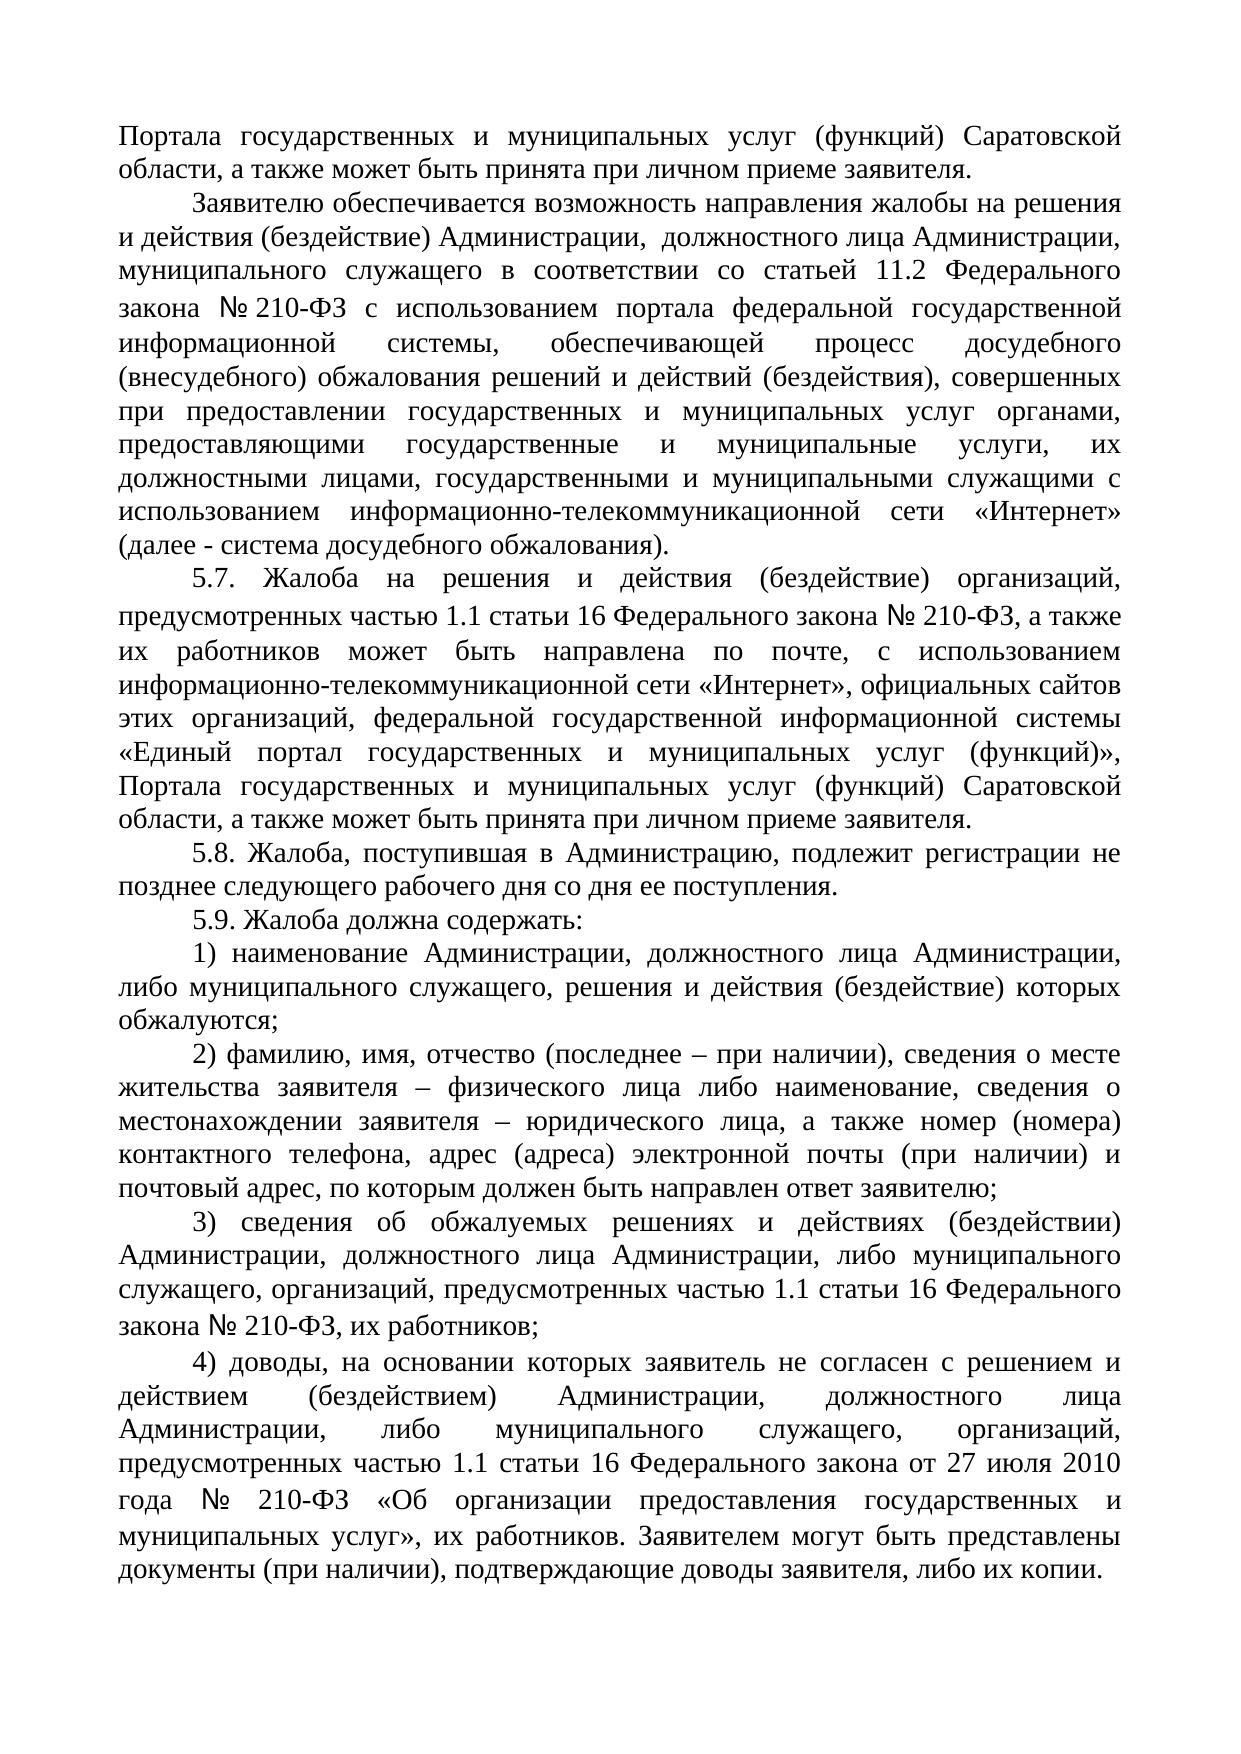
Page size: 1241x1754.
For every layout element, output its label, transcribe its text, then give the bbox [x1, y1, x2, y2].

text 2) фамилию, имя, отчество (последнее – при наличии), сведения о месте жительства заявителя – физического лица либо наименование, сведения о местонахождении заявителя – юридического лица, а также номер (номера) контактного телефона, адрес (адреса) электронной почты (при наличии) и почтовый адрес, по которым должен быть направлен ответ заявителю; [118, 1036, 1122, 1204]
text 4) доводы, на основании которых заявитель не согласен с решением и действием (бездействием) Администрации, должностного лица Администрации, либо муниципального служащего, организаций, предусмотренных частью 1.1 статьи 16 Федерального закона от 27 июля 2010 года № 210-ФЗ «Об организации предоставления государственных и муниципальных услуг», их работников. Заявителем могут быть представлены документы (при наличии), подтверждающие доводы заявителя, либо их копии. [118, 1344, 1122, 1585]
text 5.8. Жалоба, поступившая в Администрацию, подлежит регистрации не позднее следующего рабочего дня со дня ее поступления. [118, 835, 1122, 902]
text 3) сведения об обжалуемых решениях и действиях (бездействии) Администрации, должностного лица Администрации, либо муниципального служащего, организаций, предусмотренных частью 1.1 статьи 16 Федерального закона № 210-ФЗ, их работников; [118, 1204, 1122, 1344]
text 5.9. Жалоба должна содержать: [118, 902, 1122, 935]
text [118, 118, 1122, 185]
text Заявителю обеспечивается возможность направления жалобы на решения и действия (бездействие) Администрации, должностного лица Администрации, муниципального служащего в соответствии со статьей 11.2 Федерального закона № 210-ФЗ с использованием портала федеральной государственной информационной системы, обеспечивающей процесс досудебного (внесудебного) обжалования решений и действий (бездействия), совершенных при предоставлении государственных и муниципальных услуг органами, предоставляющими государственные и муниципальные услуги, их должностными лицами, государственными и муниципальными служащими с использованием информационно-телекоммуникационной сети «Интернет» (далее - система досудебного обжалования). [118, 185, 1122, 560]
text 5.7. Жалоба на решения и действия (бездействие) организаций, предусмотренных частью 1.1 статьи 16 Федерального закона № 210-ФЗ, а также их работников может быть направлена по почте, с использованием информационно-телекоммуникационной сети «Интернет», официальных сайтов этих организаций, федеральной государственной информационной системы «Единый портал государственных и муниципальных услуг (функций)», Портала государственных и муниципальных услуг (функций) Саратовской области, а также может быть принята при личном приеме заявителя. [118, 560, 1122, 835]
text 1) наименование Администрации, должностного лица Администрации, либо муниципального служащего, решения и действия (бездействие) которых обжалуются; [118, 935, 1122, 1036]
